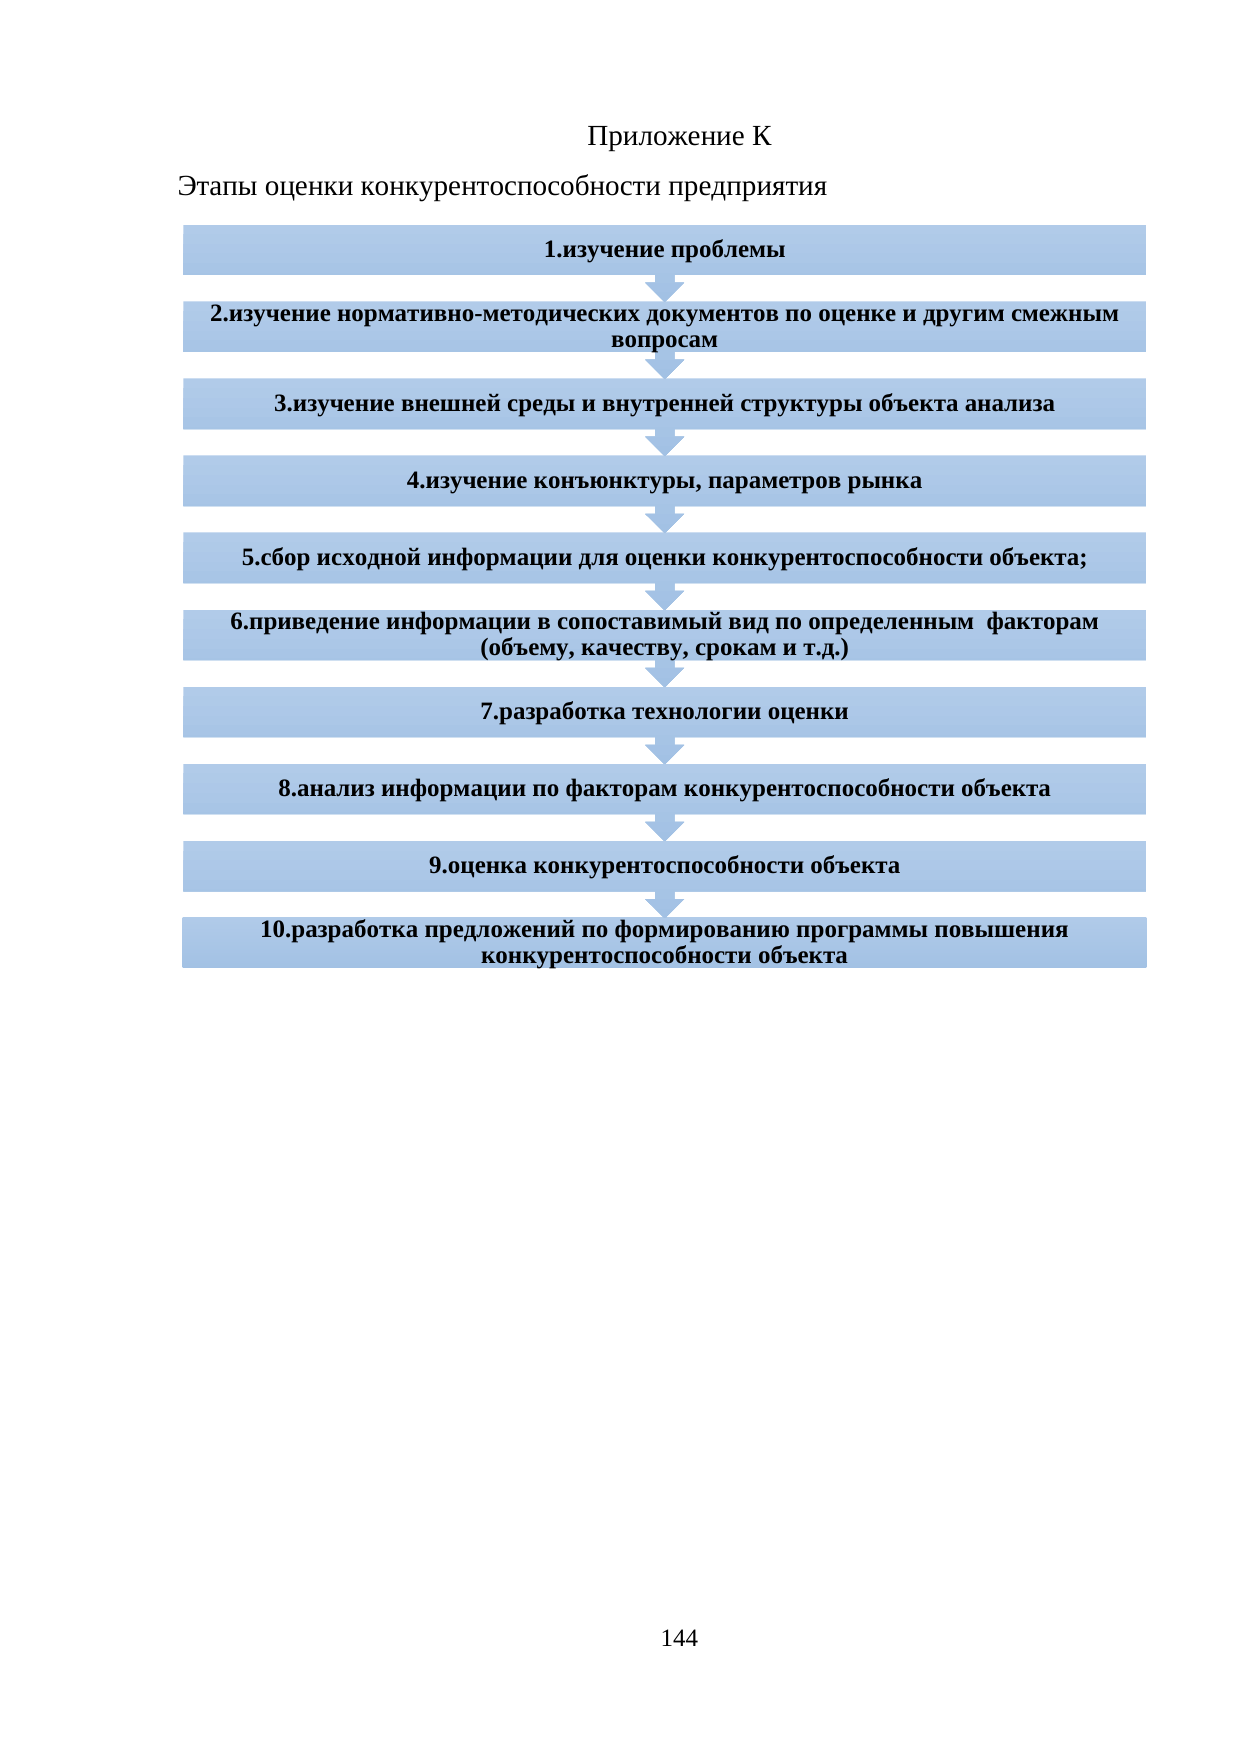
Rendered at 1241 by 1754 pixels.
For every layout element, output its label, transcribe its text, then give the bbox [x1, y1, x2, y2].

text Приложение К [177, 118, 1181, 152]
text Этапы оценки конкурентоспособности предприятия [177, 168, 1181, 202]
